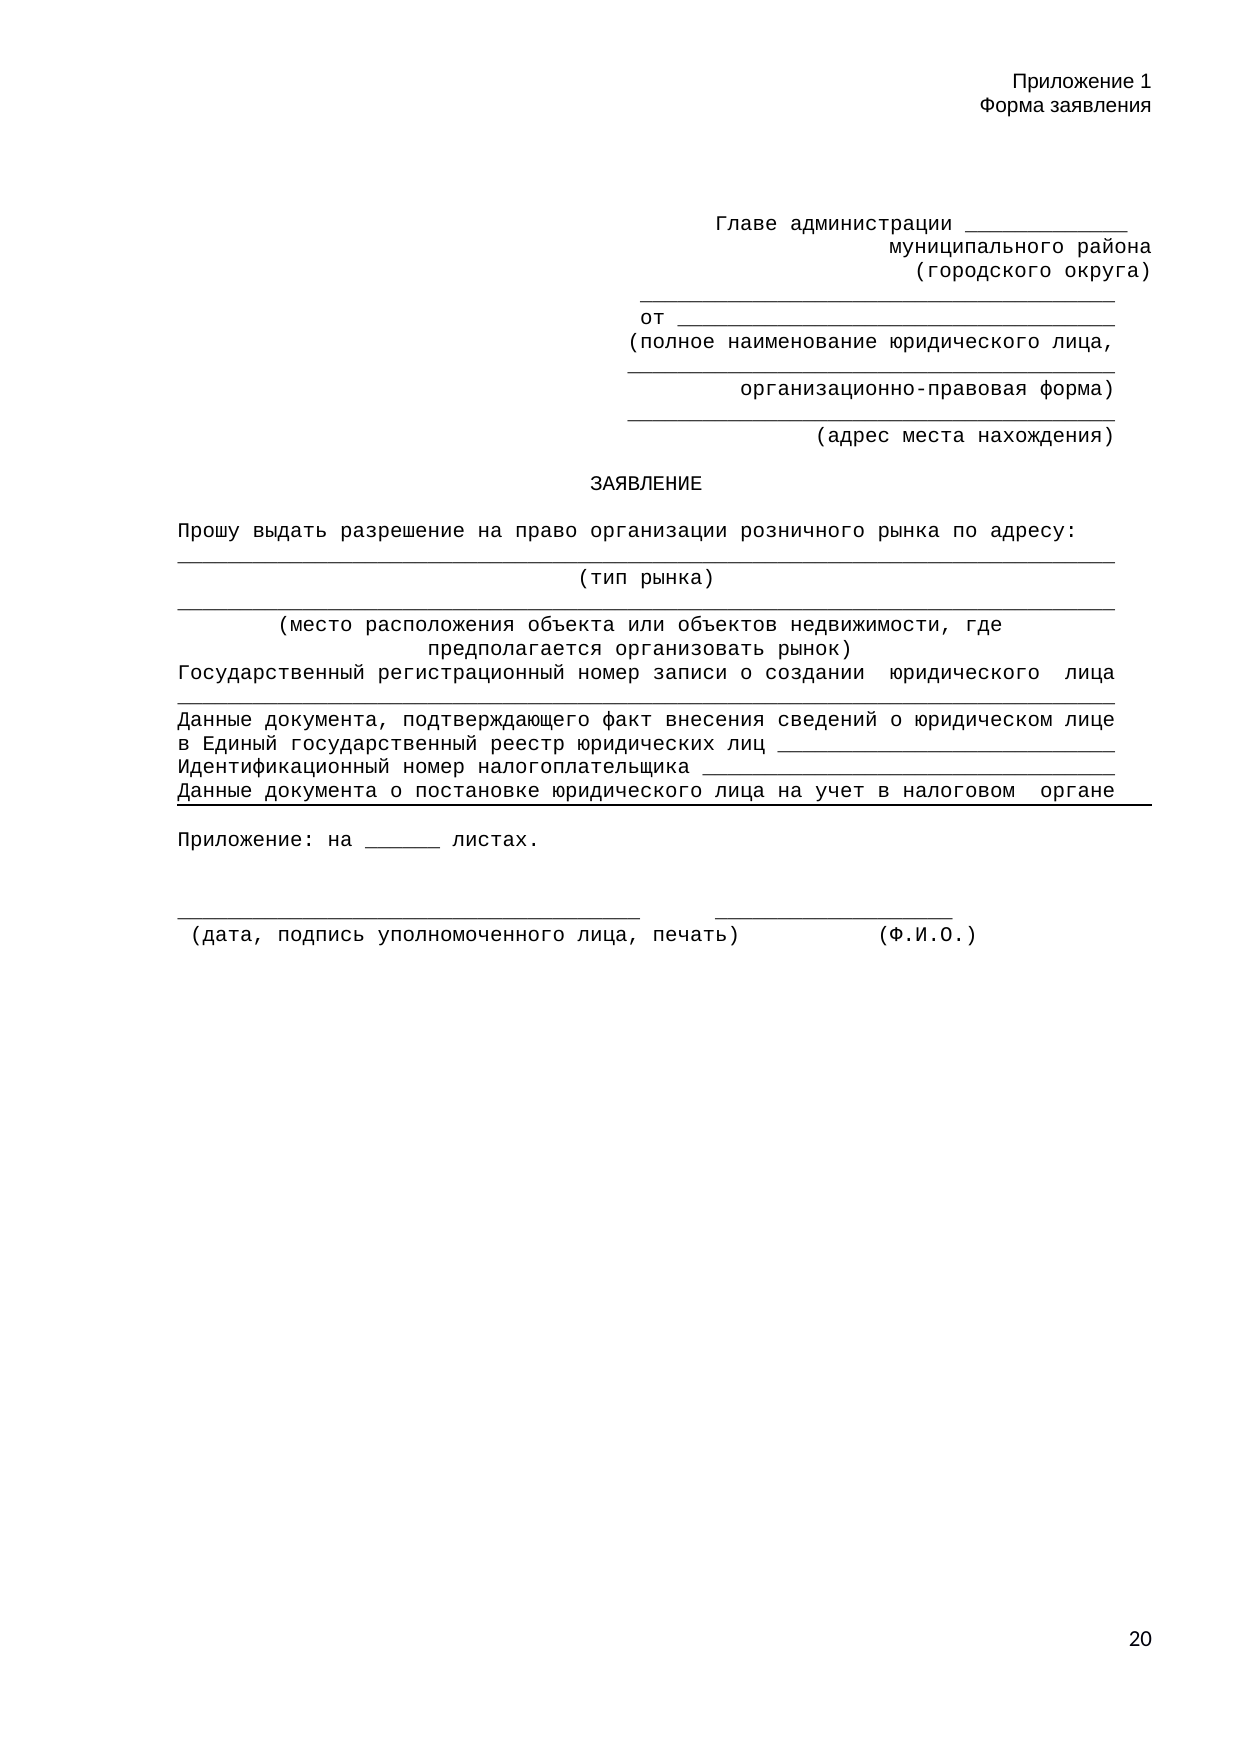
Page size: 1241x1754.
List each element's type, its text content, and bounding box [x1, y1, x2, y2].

text ___________________________________________________________________________ [177, 543, 1152, 567]
text (место расположения объекта или объектов недвижимости, где [177, 614, 1152, 638]
text Идентификационный номер налогоплательщика _________________________________ [177, 756, 1152, 780]
text Данные документа, подтверждающего факт внесения сведений о юридическом лице [177, 709, 1152, 733]
text _____________________________________ ___________________ [177, 900, 1152, 924]
text муниципального района (городского округа) [177, 236, 1152, 283]
text Форма заявления [177, 93, 1152, 117]
text предполагается организовать рынок) [177, 638, 1152, 662]
text Приложение: на ______ листах. [177, 829, 1152, 853]
text Приложение 1 [177, 69, 1152, 93]
text в Единый государственный реестр юридических лиц ___________________________ [177, 733, 1152, 756]
text (адрес места нахождения) [177, 425, 1152, 449]
text Прошу выдать разрешение на право организации розничного рынка по адресу: [177, 520, 1152, 543]
text Главе администрации _____________ [177, 212, 1152, 236]
text Данные документа о постановке юридического лица на учет в налоговом органе [177, 780, 1152, 804]
text ___________________________________________________________________________ [177, 591, 1152, 614]
text ___________________________________________________________________________ [177, 685, 1152, 709]
text от ___________________________________ [177, 307, 1152, 331]
text ЗАЯВЛЕНИЕ [177, 473, 1152, 496]
text Государственный регистрационный номер записи о создании юридического лица [177, 662, 1152, 685]
text ______________________________________ [177, 283, 1152, 307]
text _______________________________________ [177, 402, 1152, 425]
text (тип рынка) [177, 567, 1152, 591]
text _______________________________________ [177, 354, 1152, 378]
text организационно-правовая форма) [177, 378, 1152, 402]
text (полное наименование юридического лица, [177, 331, 1152, 354]
text (дата, подпись уполномоченного лица, печать) (Ф.И.О.) [177, 924, 1152, 948]
